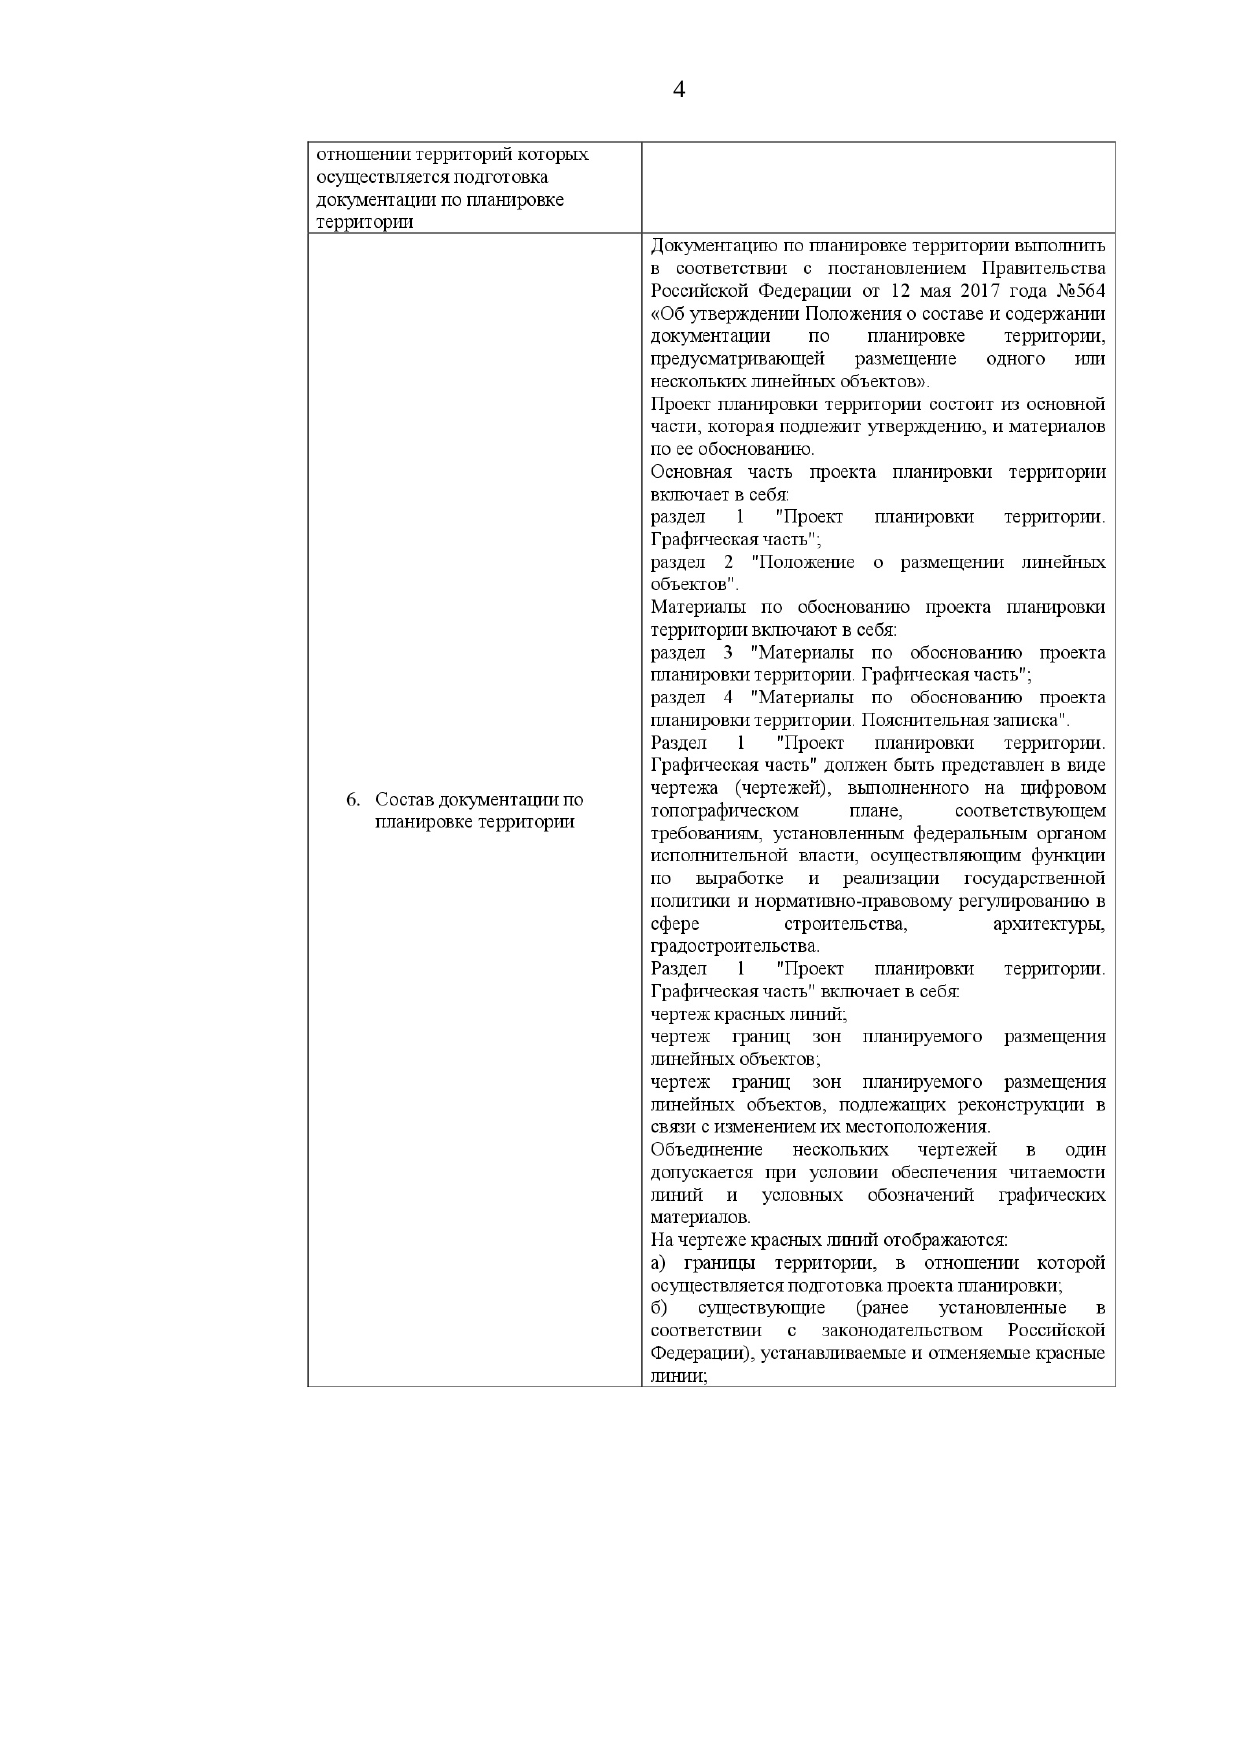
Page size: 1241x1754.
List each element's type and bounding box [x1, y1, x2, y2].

picture [177, 118, 1152, 1497]
